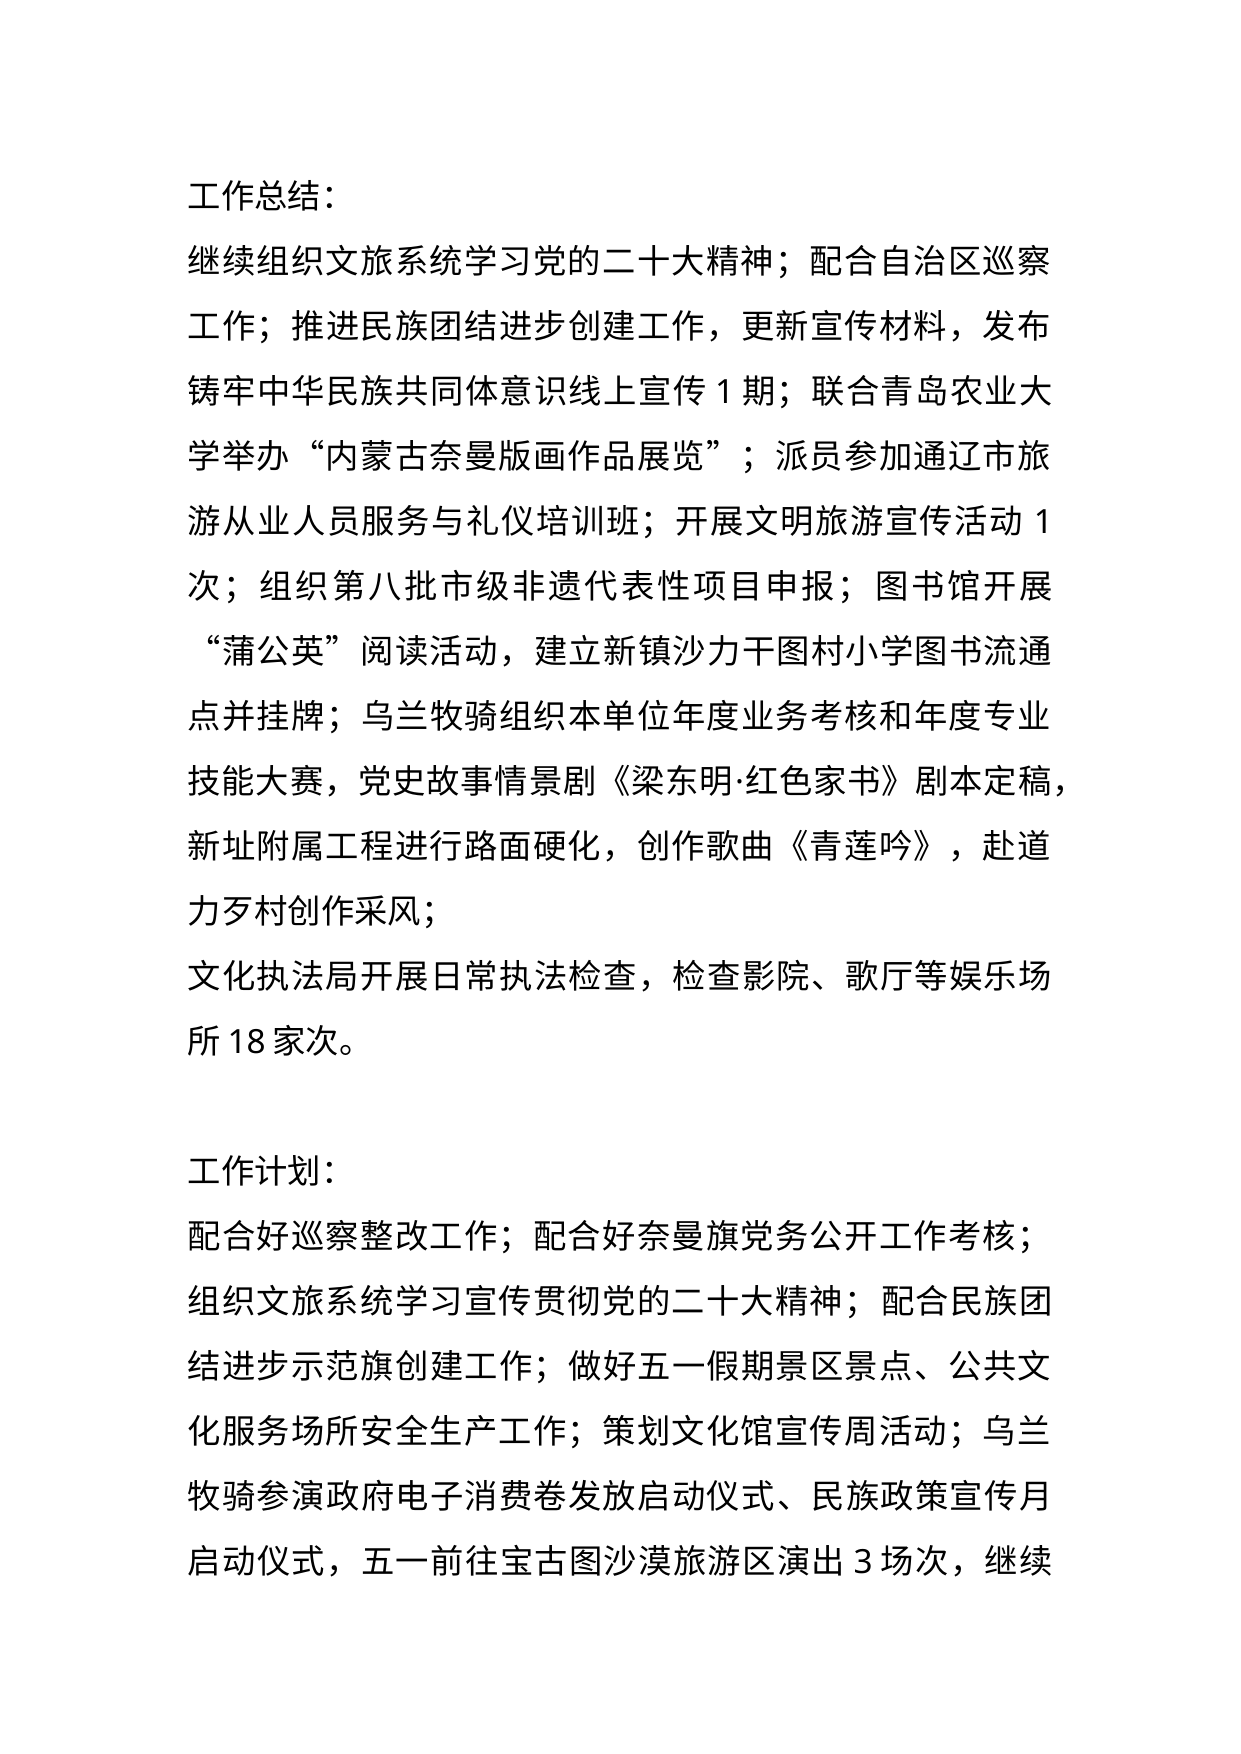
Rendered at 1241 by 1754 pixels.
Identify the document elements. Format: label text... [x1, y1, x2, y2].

text 工作总结： [187, 162, 1053, 227]
text 继续组织文旅系统学习党的二十大精神；配合自治区巡察工作；推进民族团结进步创建工作，更新宣传材料，发布铸牢中华民族共同体意识线上宣传1期；联合青岛农业大学举办“内蒙古奈曼版画作品展览”；派员参加通辽市旅游从业人员服务与礼仪培训班；开展文明旅游宣传活动1次；组织第八批市级非遗代表性项目申报；图书馆开展“蒲公英”阅读活动，建立新镇沙力干图村小学图书流通点并挂牌；乌兰牧骑组织本单位年度业务考核和年度专业技能大赛，党史故事情景剧《梁东明·红色家书》剧本定稿，新址附属工程进行路面硬化，创作歌曲《青莲吟》，赴道力歹村创作采风； [187, 227, 1053, 942]
text 工作计划： [187, 1137, 1053, 1202]
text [187, 1202, 1053, 1592]
text 文化执法局开展日常执法检查，检查影院、歌厅等娱乐场所18家次。 [187, 942, 1053, 1072]
